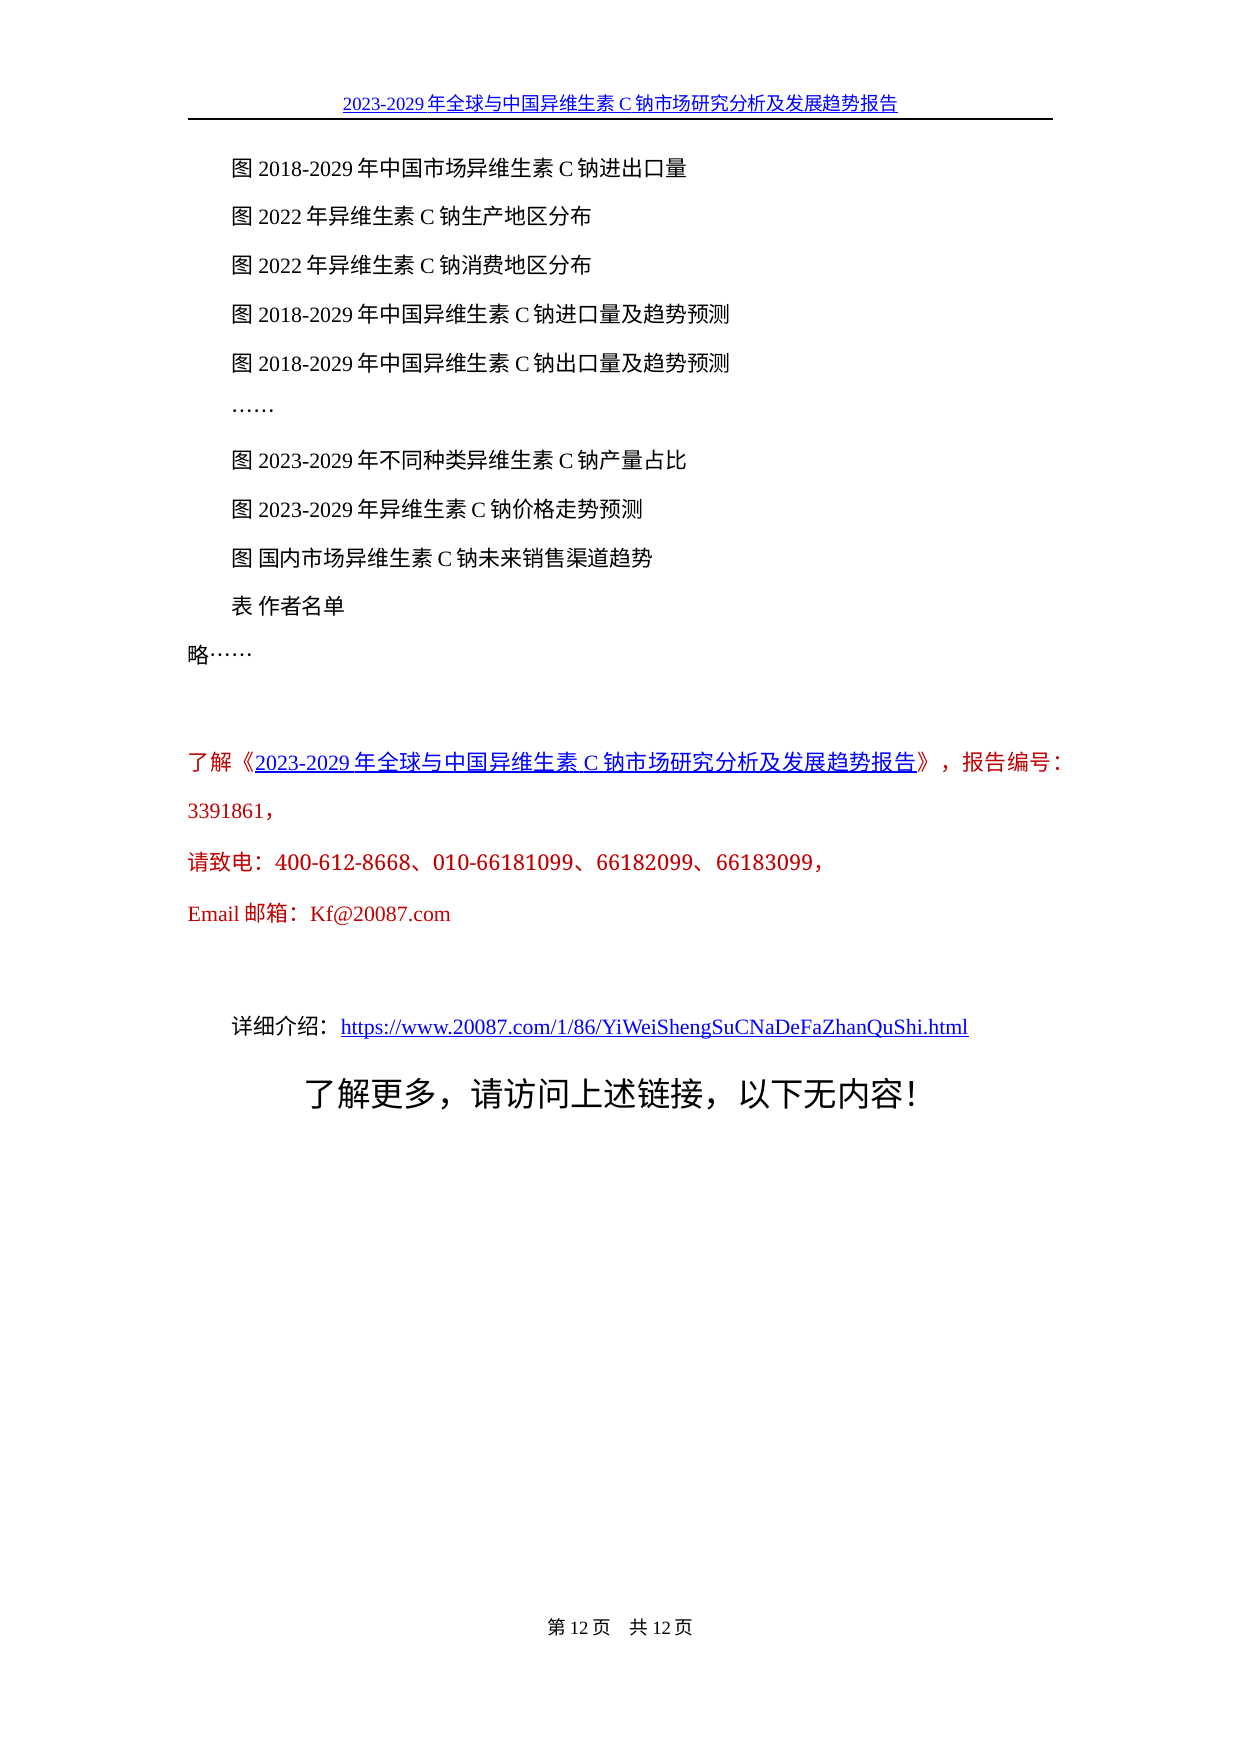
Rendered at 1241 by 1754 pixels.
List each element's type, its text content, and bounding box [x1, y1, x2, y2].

title 了解更多，请访问上述链接，以下无内容！ [187, 1059, 1053, 1124]
text 了解《2023-2029年全球与中国异维生素C钠市场研究分析及发展趋势报告》，报告编号：3391861， [187, 744, 1053, 825]
text 请致电：400-612-8668、010-66181099、66182099、66183099， [187, 844, 1053, 877]
text 详细介绍：https://www.20087.com/1/86/YiWeiShengSuCNaDeFaZhanQuShi.html [187, 1009, 1053, 1041]
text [187, 150, 1053, 670]
text Email邮箱：Kf@20087.com [187, 896, 1053, 928]
